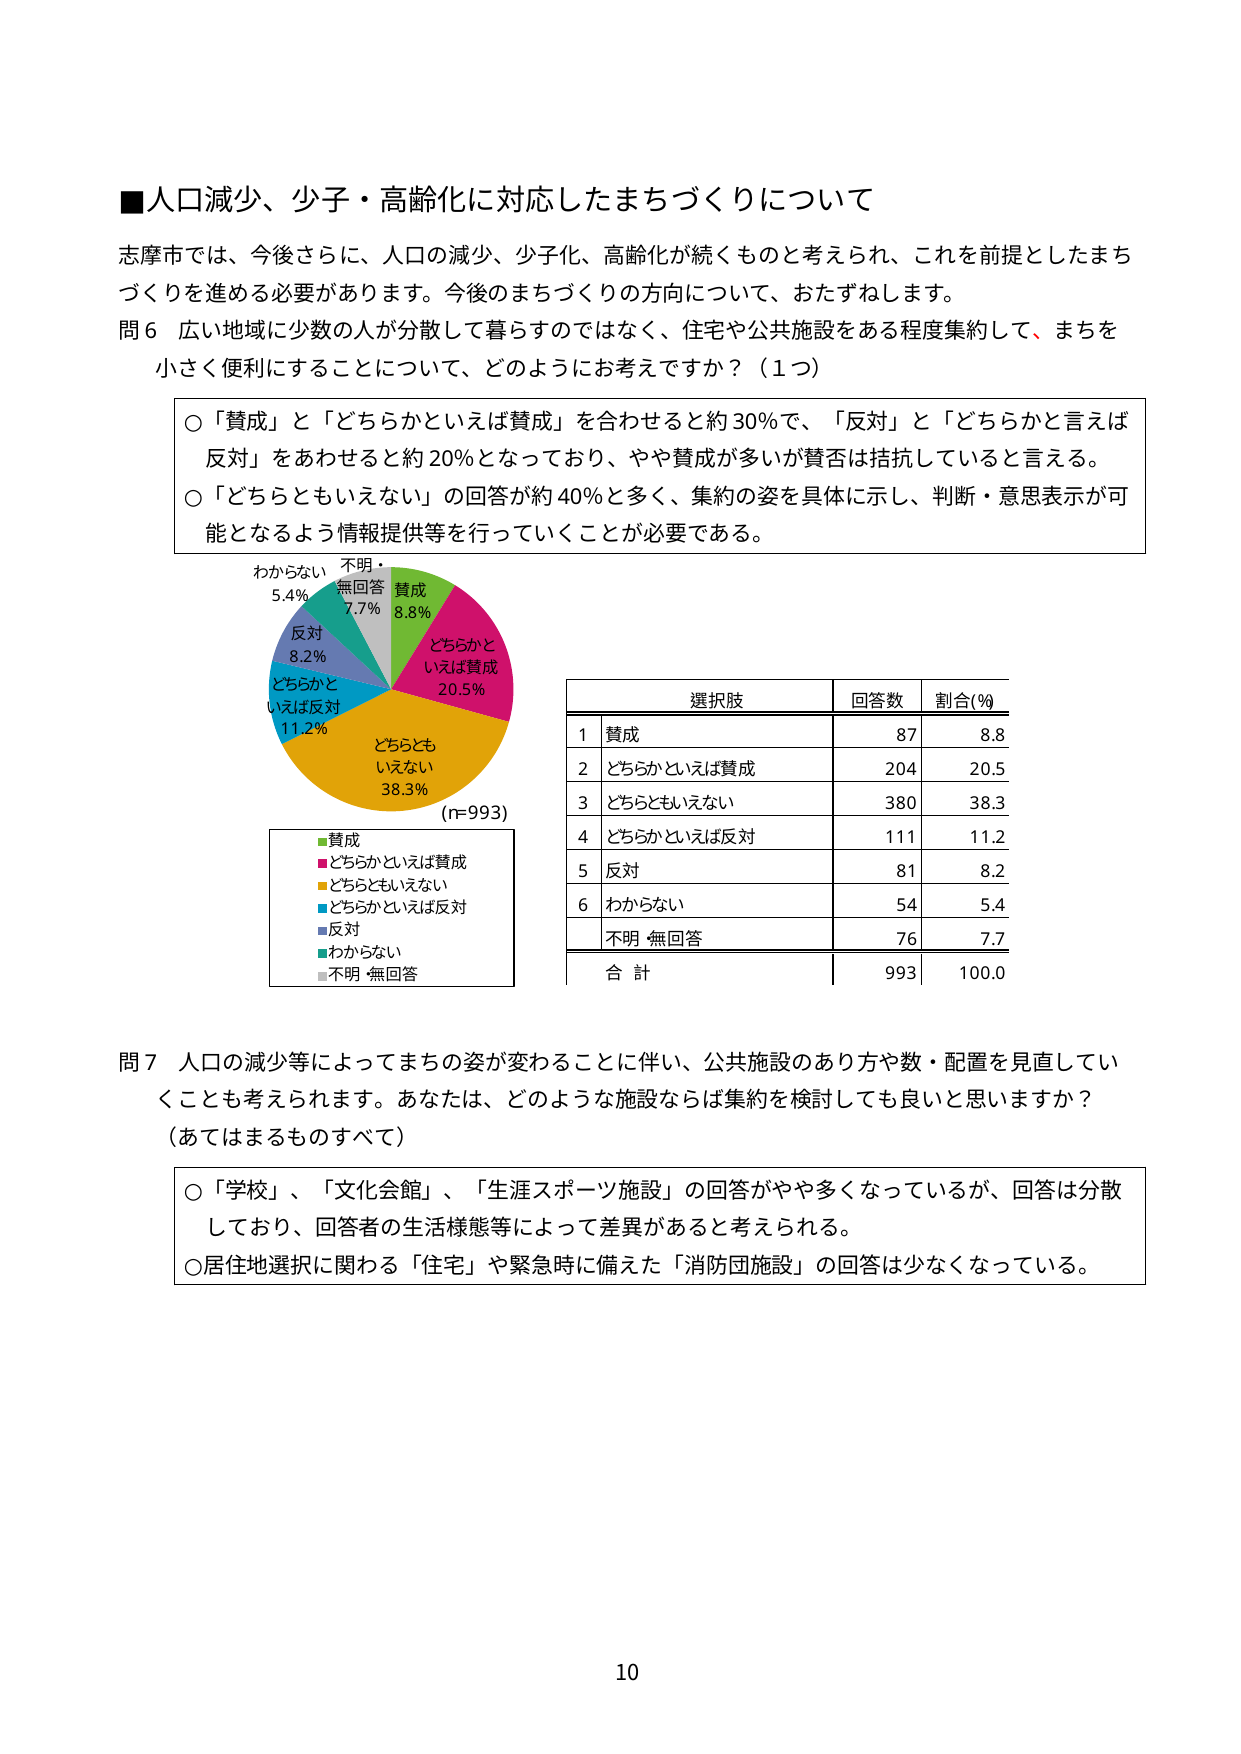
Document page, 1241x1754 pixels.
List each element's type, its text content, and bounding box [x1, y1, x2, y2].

text 志摩市では、今後さらに、人口の減少、少子化、高齢化が続くものと考えられ、これを前提としたまちづくりを進める必要があります。今後のまちづくりの方向について、おたずねします。 [118, 235, 1137, 310]
text ○「どちらともいえない」の回答が約40％と多く、集約の姿を具体に示し、判断・意思表示が可能となるよう情報提供等を行っていくことが必要である。 [175, 473, 1145, 553]
text ■人口減少、少子・高齢化に対応したまちづくりについて [118, 160, 1137, 235]
text ○「学校」、「文化会館」、「生涯スポーツ施設」の回答がやや多くなっているが、回答は分散しており、回答者の生活様態等によって差異があると考えられる。 [175, 1168, 1145, 1242]
text 問7 人口の減少等によってまちの姿が変わることに伴い、公共施設のあり方や数・配置を見直していくことも考えられます。あなたは、どのような施設ならば集約を検討しても良いと思いますか？（あてはまるものすべて） [118, 1042, 1137, 1154]
text 問6 広い地域に少数の人が分散して暮らすのではなく、住宅や公共施設をある程度集約して、まちを小さく便利にすることについて、どのようにお考えですか？（１つ） [118, 310, 1137, 385]
text ○「賛成」と「どちらかといえば賛成」を合わせると約30％で、「反対」と「どちらかと言えば反対」をあわせると約20％となっており、やや賛成が多いが賛否は拮抗していると言える。 [175, 399, 1145, 473]
text ○居住地選択に関わる「住宅」や緊急時に備えた「消防団施設」の回答は少なくなっている。 [175, 1242, 1145, 1284]
